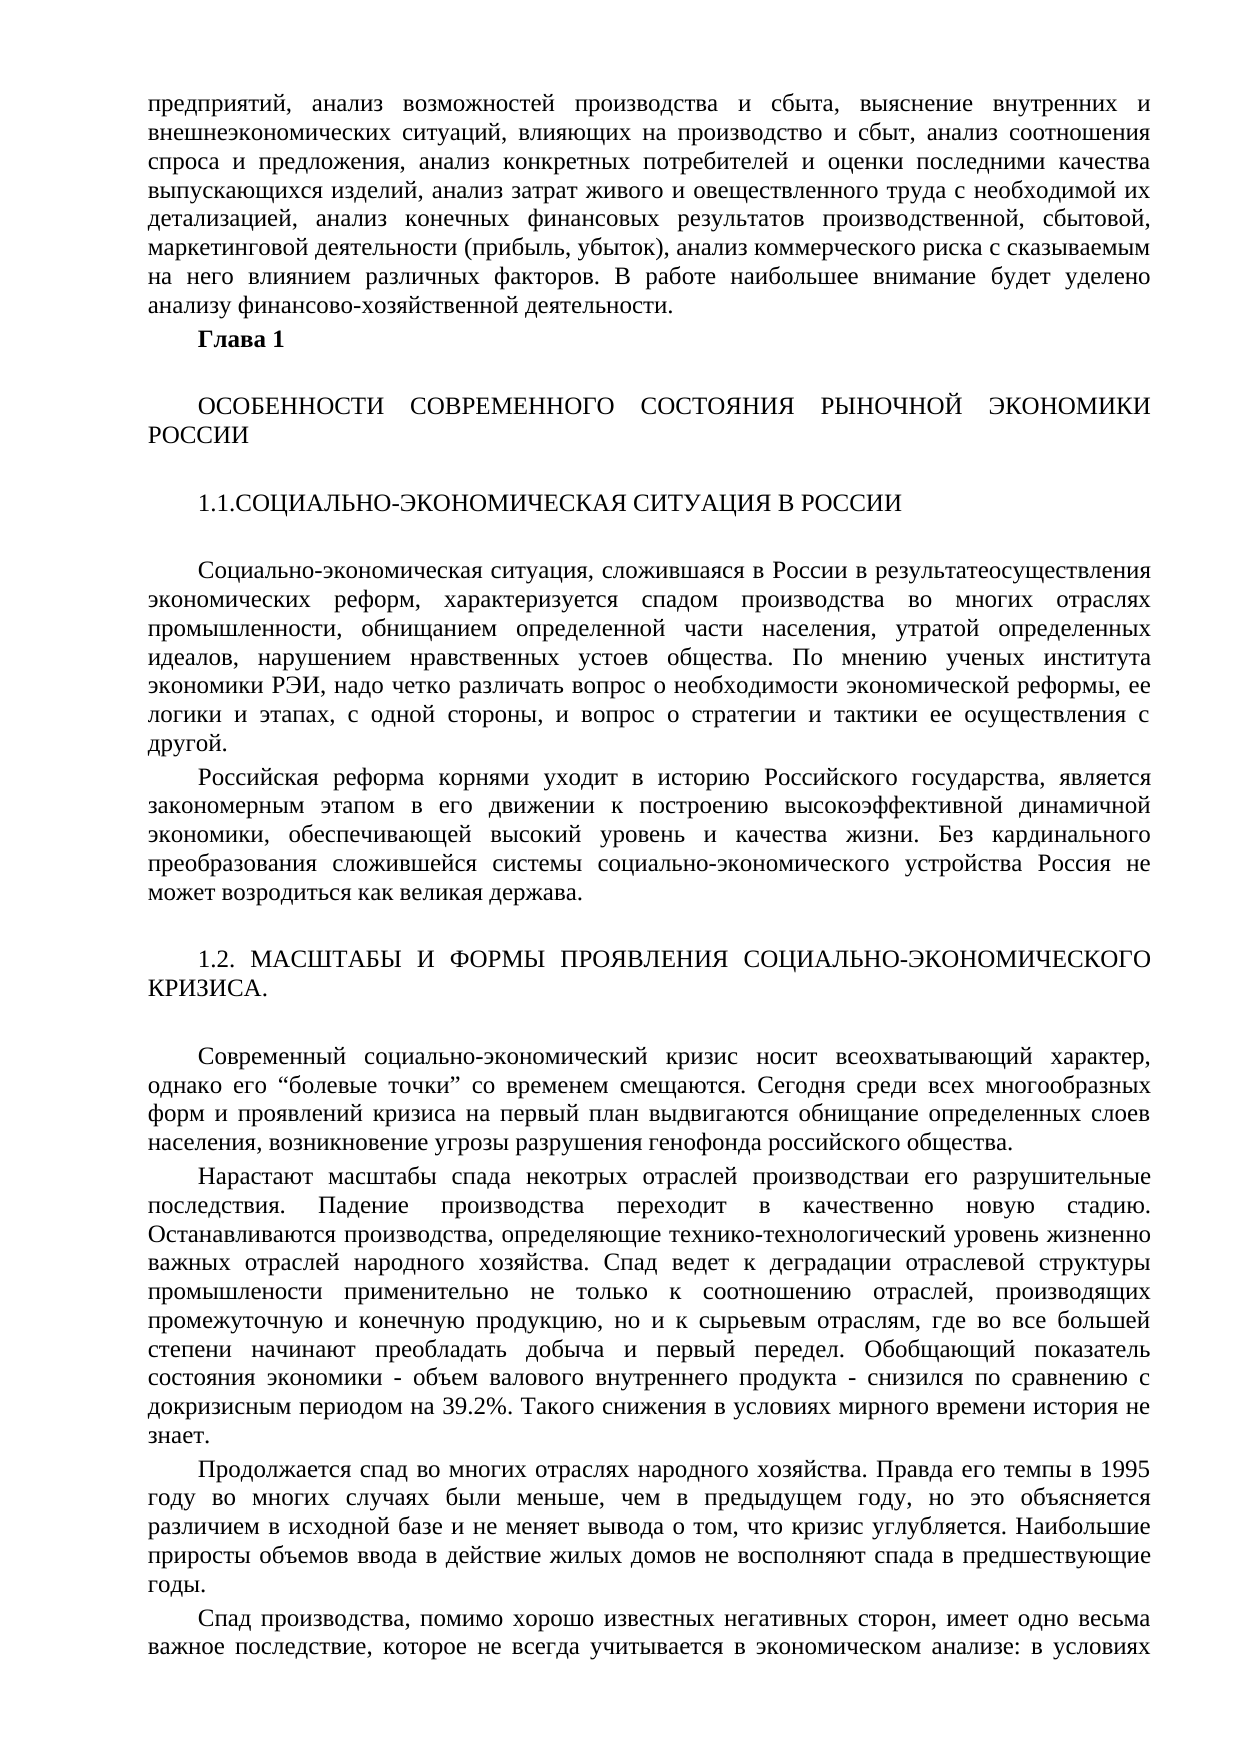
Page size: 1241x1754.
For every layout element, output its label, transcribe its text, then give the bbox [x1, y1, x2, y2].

text Глава 1 [148, 324, 1152, 352]
text Российская реформа корнями уходит в историю Российского государства, является закономерным этапом в его движении к построению высокоэффективной динамичной экономики, обеспечивающей высокий уровень и качества жизни. Без кардинального преобразования сложившейся системы социально-экономического устройства Россия не может возродиться как великая держава. [148, 762, 1152, 906]
text Нарастают масштабы спада некотрых отраслей производстваи его разрушительные последствия. Падение производства переходит в качественно новую стадию. Останавливаются производства, определяющие технико-технологический уровень жизненно важных отраслей народного хозяйства. Спад ведет к деградации отраслевой структуры промышлености применительно не только к соотношению отраслей, производящих промежуточную и конечную продукцию, но и к сырьевым отраслям, где во все большей степени начинают преобладать добыча и первый передел. Обобщающий показатель состояния экономики - объем валового внутреннего продукта - снизился по сравнению с докризисным периодом на 39.2%. Такого снижения в условиях мирного времени история не знает. [148, 1161, 1152, 1449]
text 1.1.СОЦИАЛЬНО-ЭКОНОМИЧЕСКАЯ СИТУАЦИЯ В РОССИИ [148, 488, 1152, 517]
text Социально-экономическая ситуация, сложившаяся в России в результатеосуществления экономических реформ, характеризуется спадом производства во многих отраслях промышленности, обнищанием определенной части населения, утратой определенных идеалов, нарушением нравственных устоев общества. По мнению ученых института экономики РЭИ, надо четко различать вопрос о необходимости экономической реформы, ее логики и этапах, с одной стороны, и вопрос о стратегии и тактики ее осуществления с другой. [148, 556, 1152, 757]
text Современный социально-экономический кризис носит всеохватывающий характер, однако его “болевые точки” со временем смещаются. Сегодня среди всех многообразных форм и проявлений кризиса на первый план выдвигаются обнищание определенных слоев населения, возникновение угрозы разрушения генофонда российского общества. [148, 1041, 1152, 1156]
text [148, 88, 1152, 318]
text ОСОБЕННОСТИ СОВРЕМЕННОГО СОСТОЯНИЯ РЫНОЧНОЙ ЭКОНОМИКИ РОССИИ [148, 391, 1152, 449]
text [148, 1603, 1152, 1660]
text Продолжается спад во многих отраслях народного хозяйства. Правда его темпы в 1995 году во многих случаях были меньше, чем в предыдущем году, но это объясняется различием в исходной базе и не меняет вывода о том, что кризис углубляется. Наибольшие приросты объемов ввода в действие жилых домов не восполняют спада в предшествующие годы. [148, 1454, 1152, 1597]
text 1.2. МАСШТАБЫ И ФОРМЫ ПРОЯВЛЕНИЯ СОЦИАЛЬНО-ЭКОНОМИЧЕСКОГО КРИЗИСА. [148, 944, 1152, 1002]
